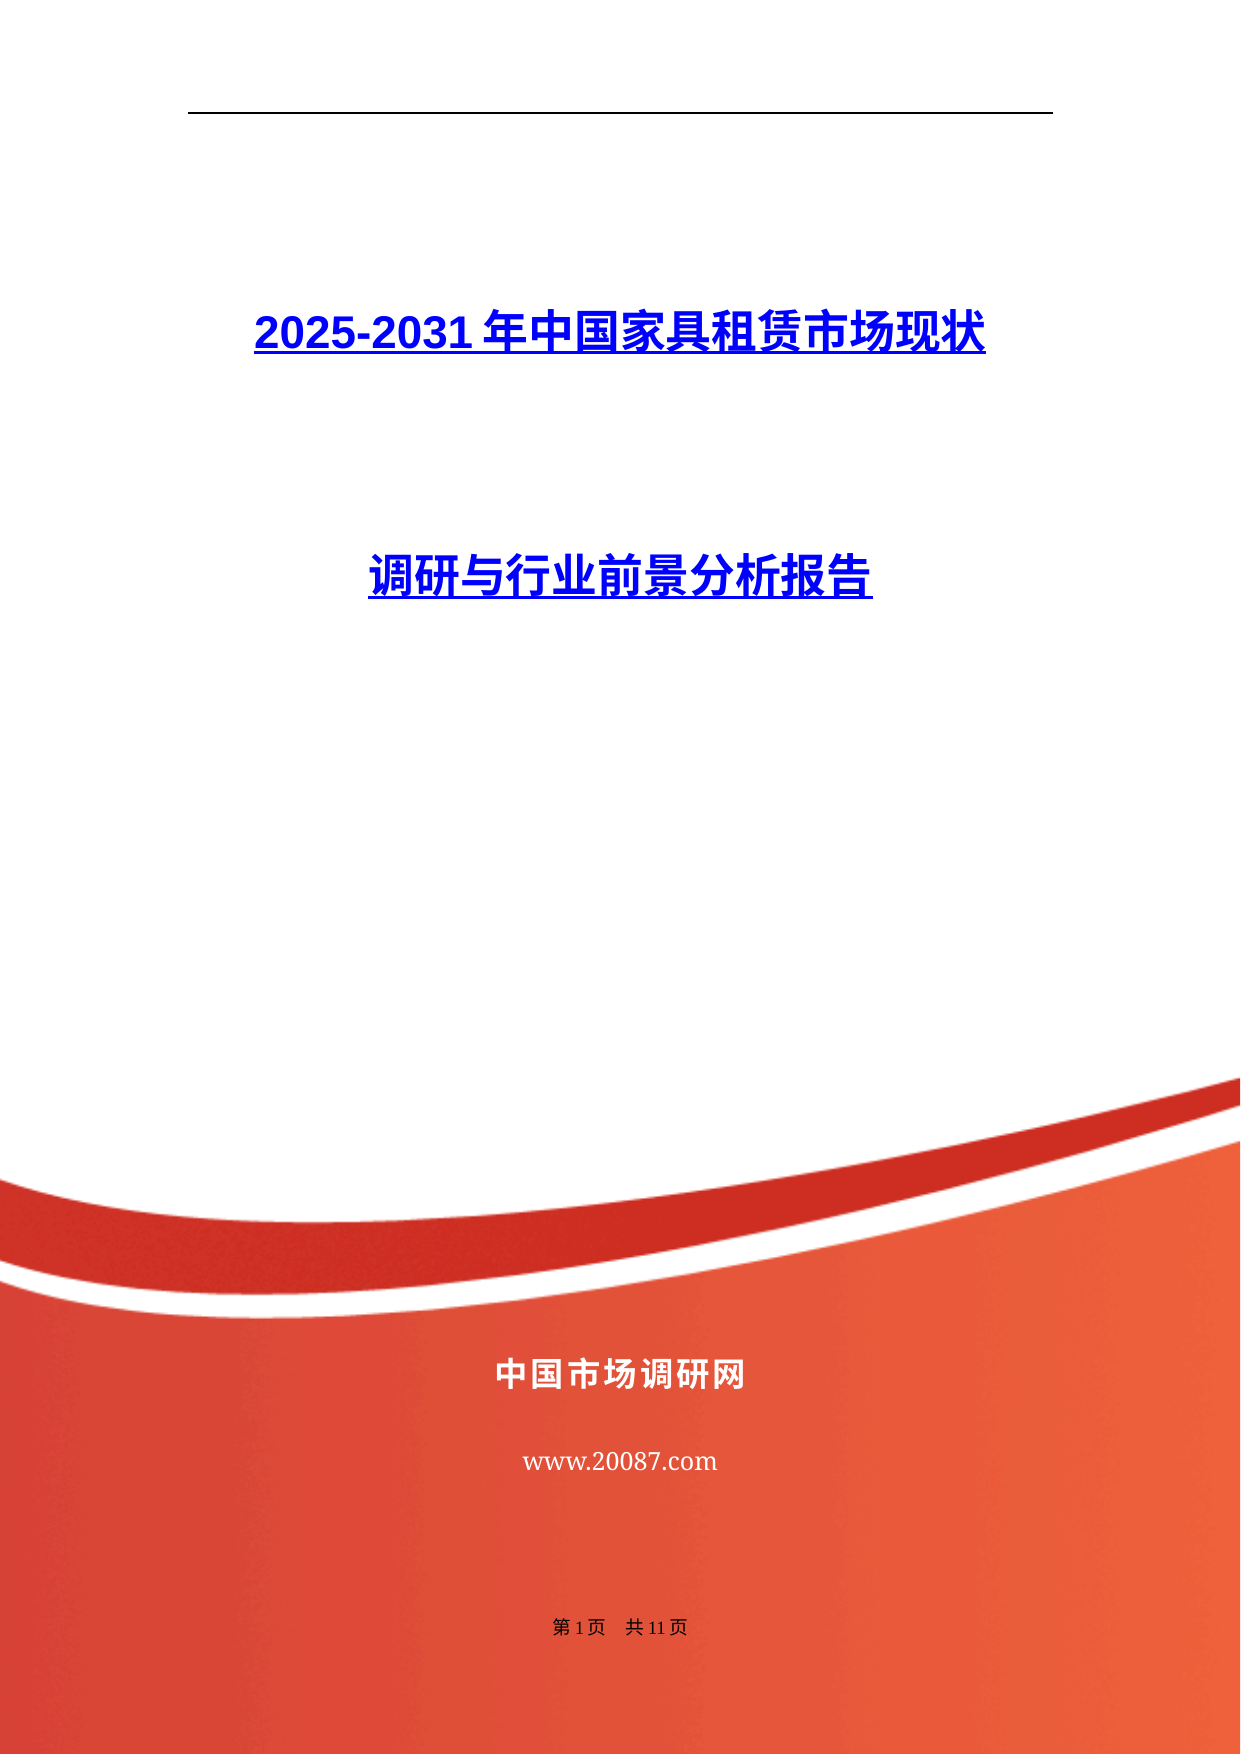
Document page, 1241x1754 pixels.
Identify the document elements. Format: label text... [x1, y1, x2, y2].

table_header 2025-2031年中国家具租赁市场现状调研与行业前景分析报告 [188, 207, 1053, 773]
picture [0, 1006, 1241, 1754]
text www.20087.com [187, 1428, 1053, 1493]
subtitle 中国市场调研网 [187, 1339, 1053, 1404]
